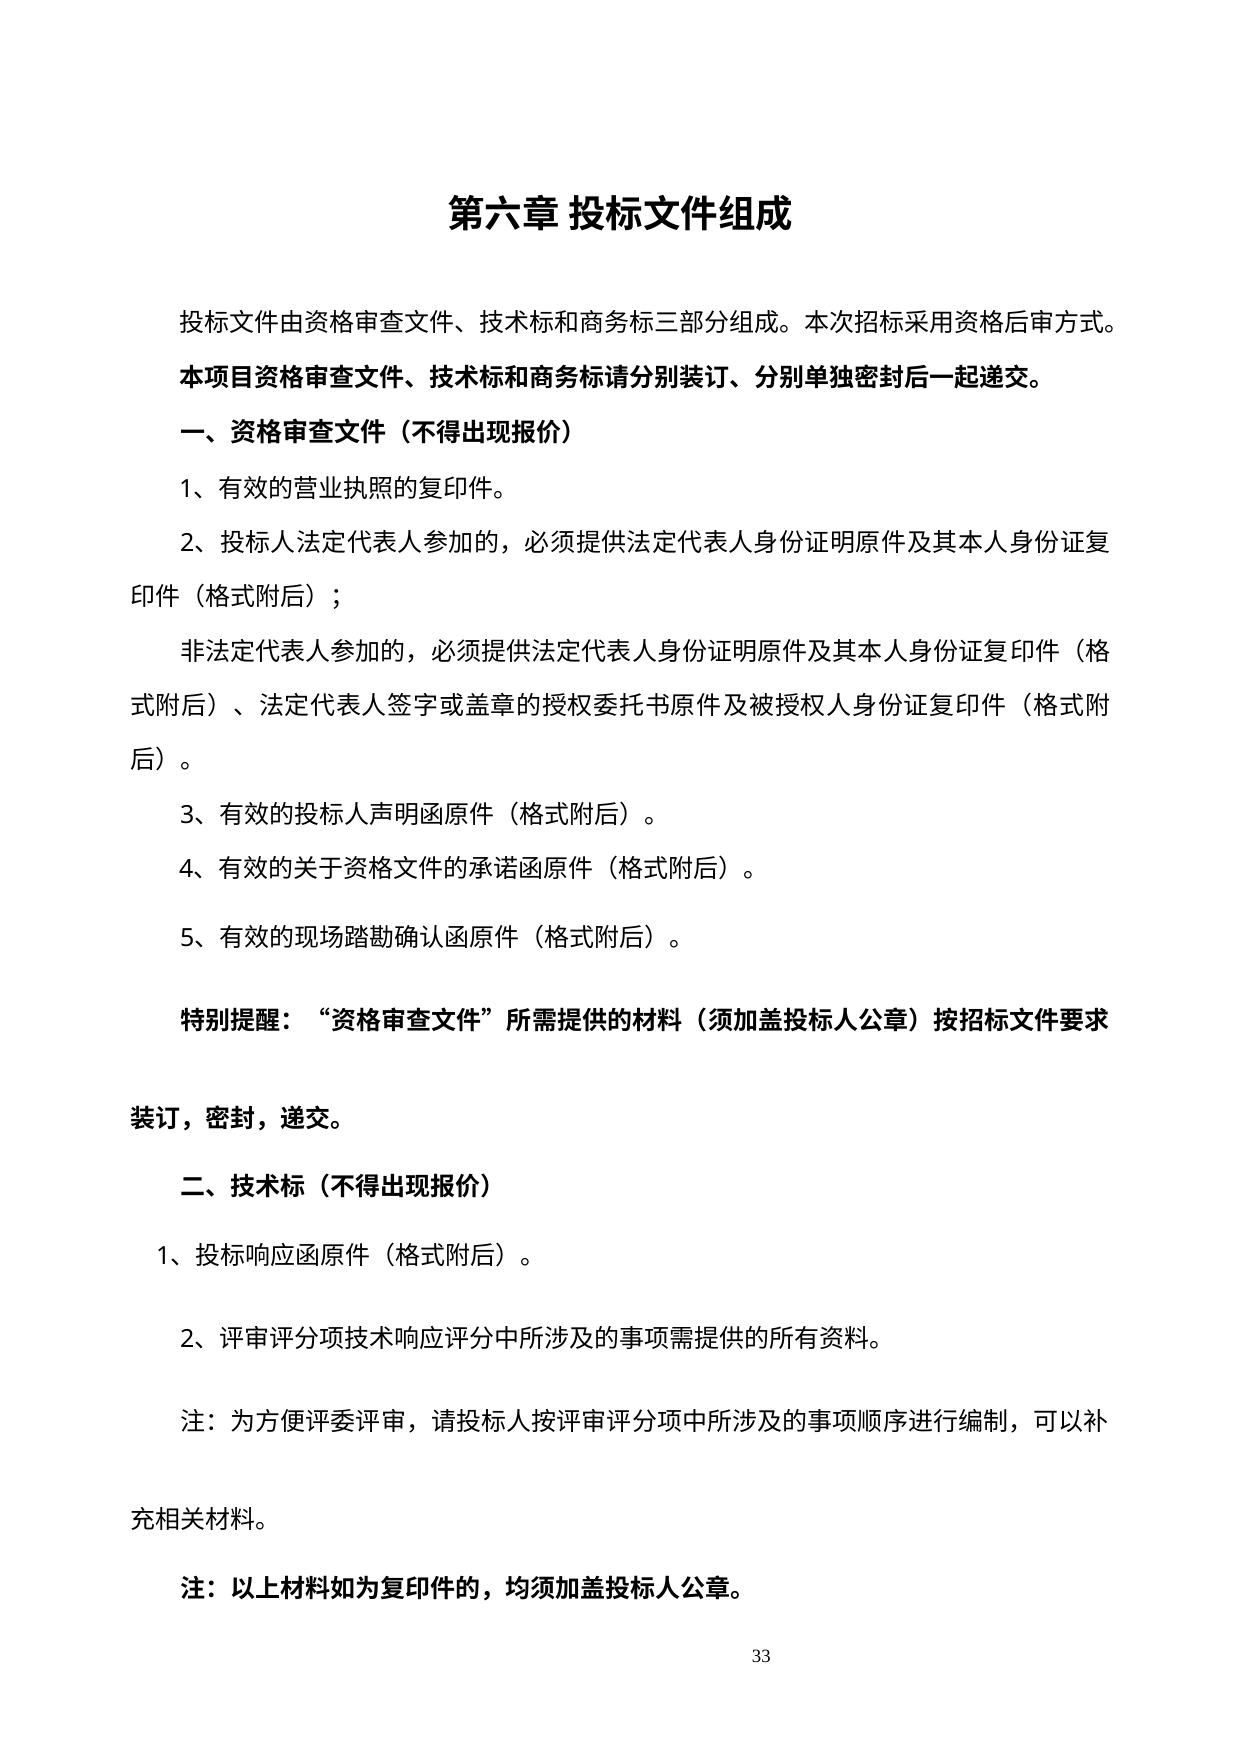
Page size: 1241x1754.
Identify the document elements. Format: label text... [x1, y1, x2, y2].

text 第六章 投标文件组成 [130, 178, 1110, 243]
text 注：以上材料如为复印件的，均须加盖投标人公章。 [130, 1568, 1110, 1604]
text 投标文件由资格审查文件、技术标和商务标三部分组成。本次招标采用资格后审方式。 [130, 303, 1110, 339]
list 有效的营业执照的复印件。 [130, 468, 1110, 504]
text 注：为方便评委评审，请投标人按评审评分项中所涉及的事项顺序进行编制，可以补充相关材料。 [130, 1387, 1110, 1550]
text 4、有效的关于资格文件的承诺函原件（格式附后）。 [130, 849, 1110, 885]
text 2、评审评分项技术响应评分中所涉及的事项需提供的所有资料。 [130, 1304, 1110, 1369]
text 本项目资格审查文件、技术标和商务标请分别装订、分别单独密封后一起递交。 [130, 357, 1110, 393]
text 二、技术标（不得出现报价） [130, 1167, 1110, 1203]
text 特别提醒：“资格审查文件”所需提供的材料（须加盖投标人公章）按招标文件要求装订，密封，递交。 [130, 986, 1110, 1149]
text 1、投标响应函原件（格式附后）。 [130, 1221, 1110, 1286]
text 一、资格审查文件（不得出现报价） [130, 411, 1110, 449]
text 2、投标人法定代表人参加的，必须提供法定代表人身份证明原件及其本人身份证复印件（格式附后）； [130, 522, 1110, 613]
text 3、有效的投标人声明函原件（格式附后）。 [130, 794, 1110, 831]
text 非法定代表人参加的，必须提供法定代表人身份证明原件及其本人身份证复印件（格式附后）、法定代表人签字或盖章的授权委托书原件及被授权人身份证复印件（格式附后）。 [130, 631, 1110, 776]
text 5、有效的现场踏勘确认函原件（格式附后）。 [130, 903, 1110, 968]
